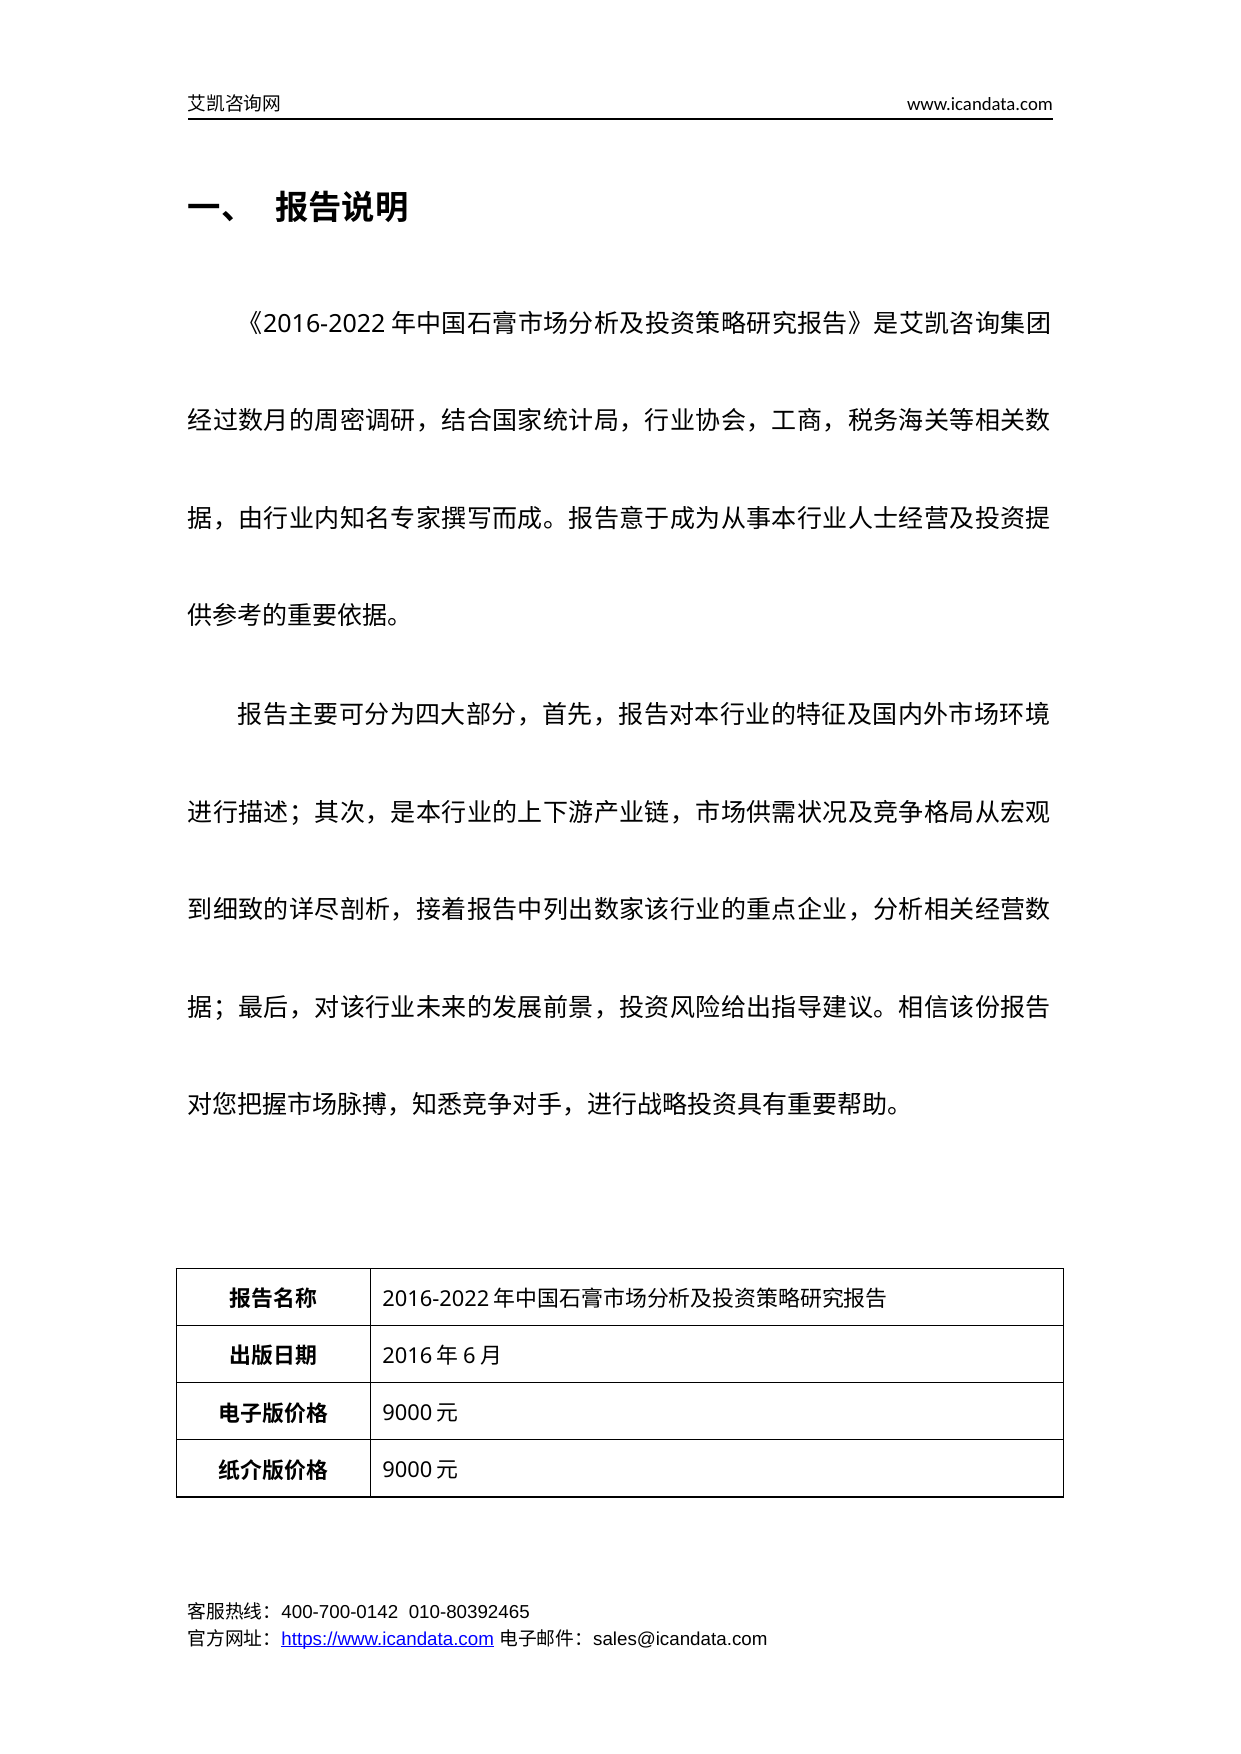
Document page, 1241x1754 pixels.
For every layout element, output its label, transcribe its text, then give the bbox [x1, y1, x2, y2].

table_cell 9000元 [371, 1383, 1063, 1439]
table_cell 出版日期 [177, 1326, 370, 1382]
table_cell 电子版价格 [177, 1383, 370, 1439]
table_header 2016-2022年中国石膏市场分析及投资策略研究报告 [371, 1269, 1063, 1325]
subtitle 报告说明 [187, 172, 1053, 237]
text 《2016-2022年中国石膏市场分析及投资策略研究报告》是艾凯咨询集团经过数月的周密调研，结合国家统计局，行业协会，工商，税务海关等相关数据，由行业内知名专家撰写而成。报告意于成为从事本行业人士经营及投资提供参考的重要依据。 [187, 289, 1053, 646]
text 报告主要可分为四大部分，首先，报告对本行业的特征及国内外市场环境进行描述；其次，是本行业的上下游产业链，市场供需状况及竞争格局从宏观到细致的详尽剖析，接着报告中列出数家该行业的重点企业，分析相关经营数据；最后，对该行业未来的发展前景，投资风险给出指导建议。相信该份报告对您把握市场脉搏，知悉竞争对手，进行战略投资具有重要帮助。 [187, 681, 1053, 1136]
table_header 报告名称 [177, 1269, 370, 1325]
table_cell 2016年6月 [371, 1326, 1063, 1382]
table_cell 9000元 [371, 1440, 1063, 1496]
table_cell 纸介版价格 [177, 1440, 370, 1496]
